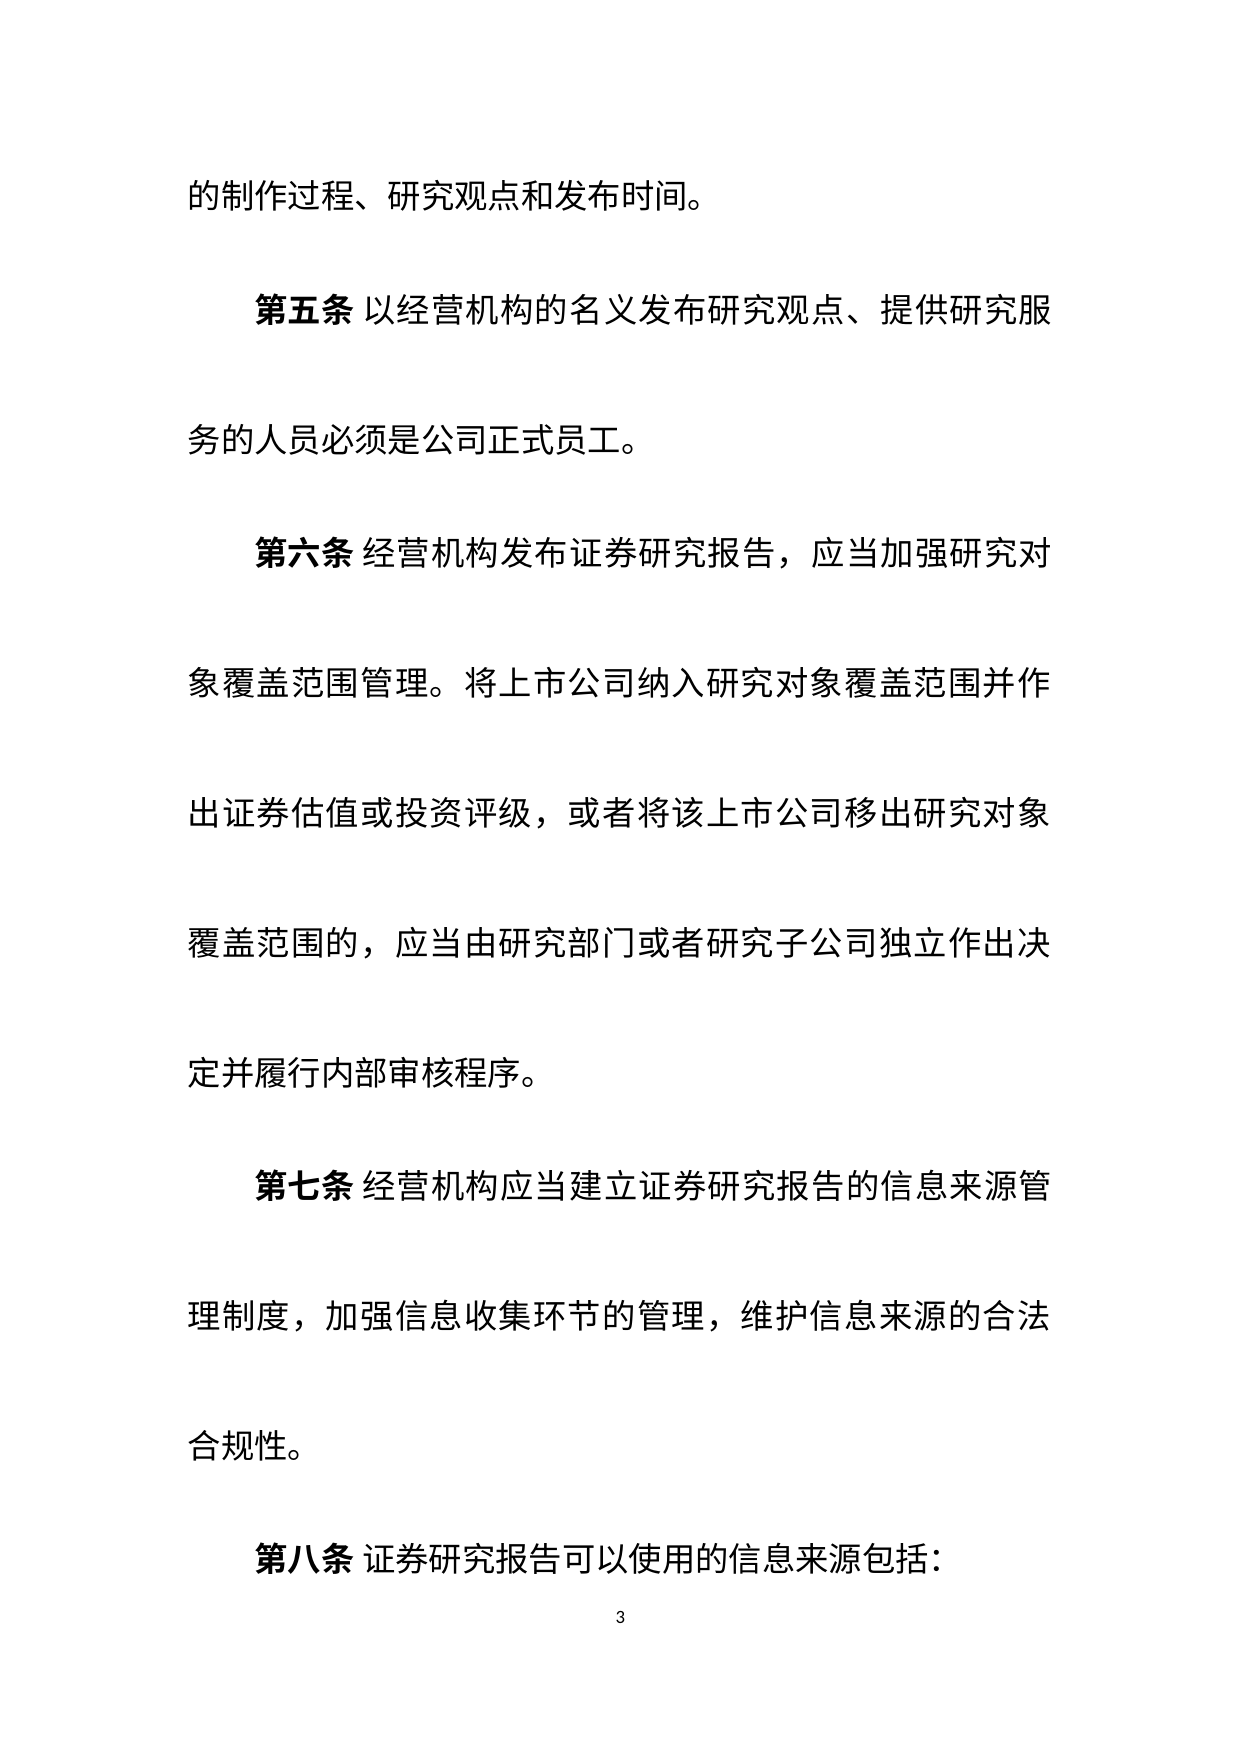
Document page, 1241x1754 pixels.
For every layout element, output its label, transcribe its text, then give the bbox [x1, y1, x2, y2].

list 以经营机构的名义发布研究观点、提供研究服务的人员必须是公司正式员工。 [187, 275, 1053, 470]
list 经营机构发布证券研究报告，应当加强研究对象覆盖范围管理。将上市公司纳入研究对象覆盖范围并作出证券估值或投资评级，或者将该上市公司移出研究对象覆盖范围的，应当由研究部门或者研究子公司独立作出决定并履行内部审核程序。 [187, 518, 1053, 1103]
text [187, 162, 1053, 227]
list 证券研究报告可以使用的信息来源包括： [187, 1525, 1053, 1590]
list 经营机构应当建立证券研究报告的信息来源管理制度，加强信息收集环节的管理，维护信息来源的合法合规性。 [187, 1152, 1053, 1477]
